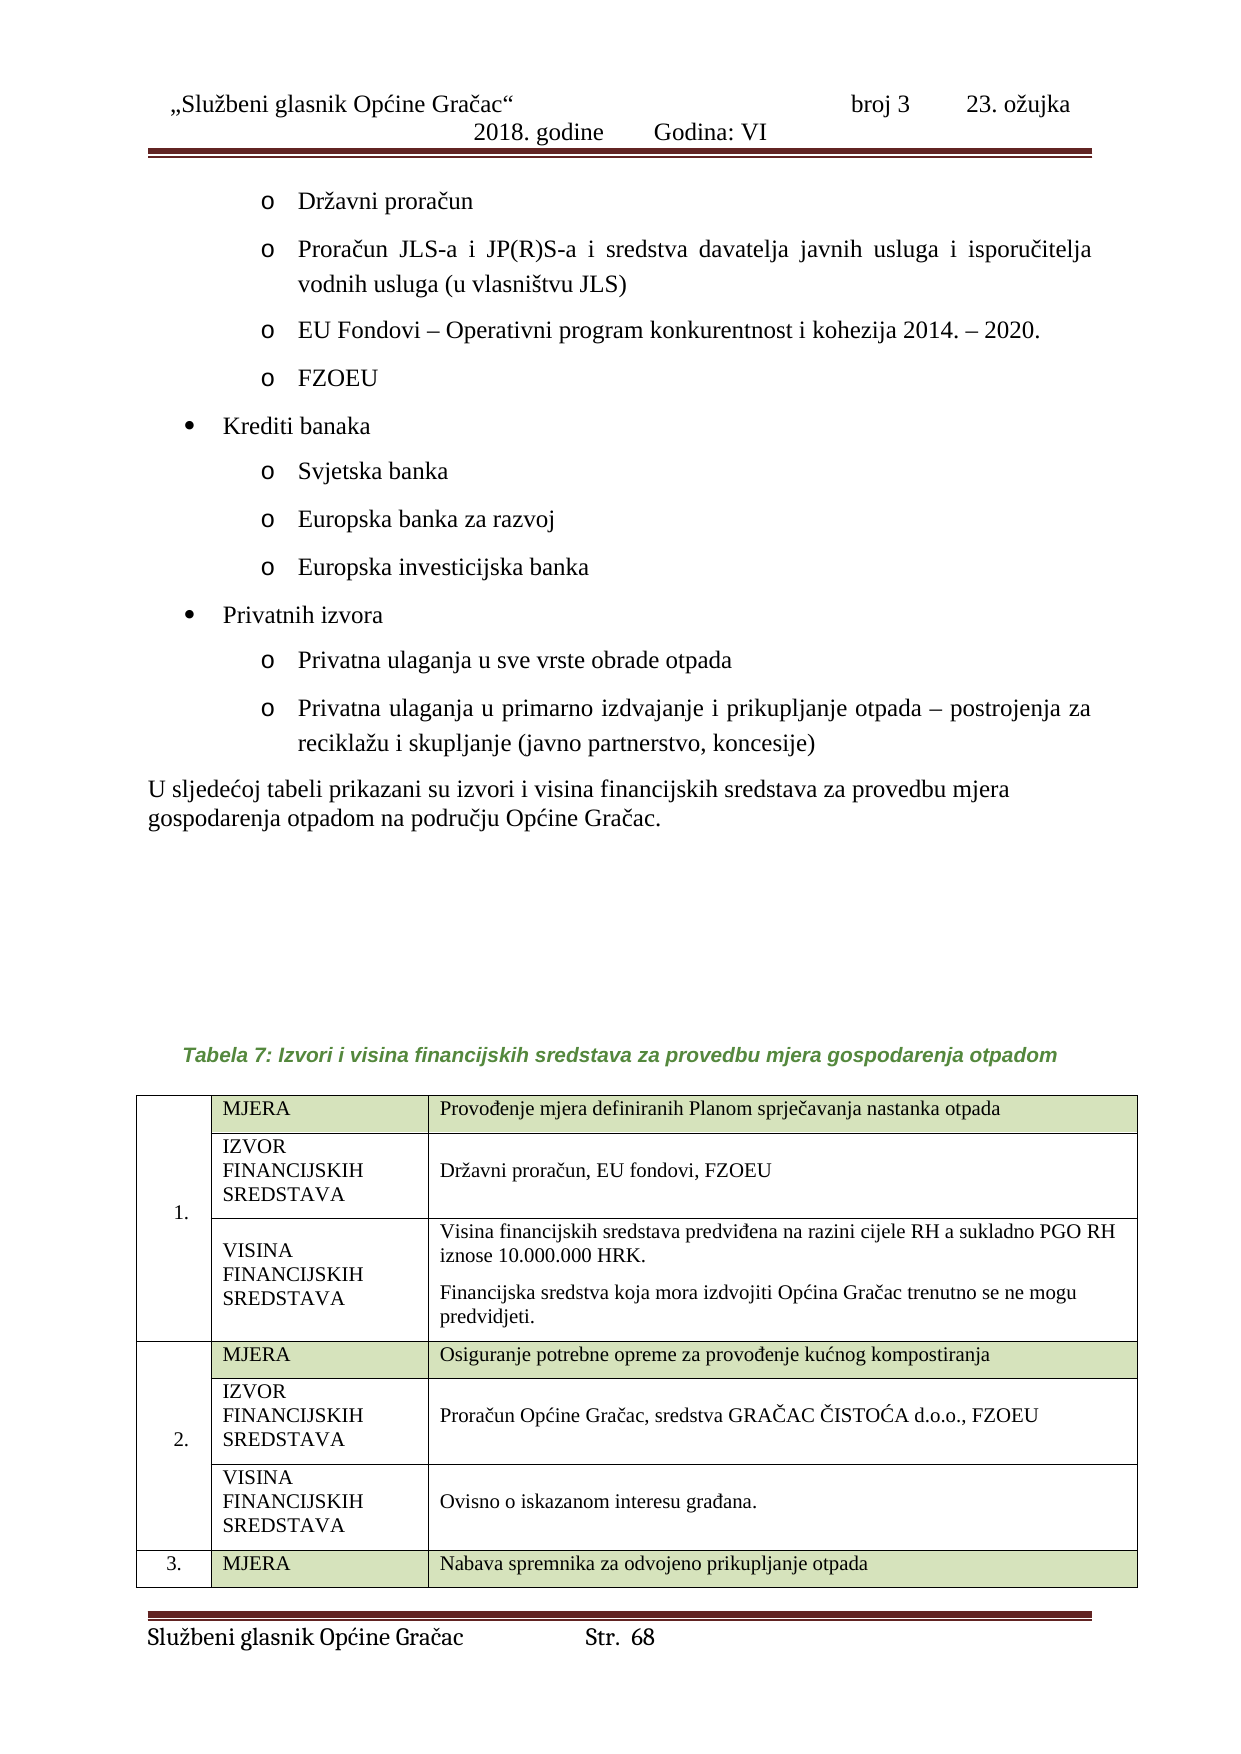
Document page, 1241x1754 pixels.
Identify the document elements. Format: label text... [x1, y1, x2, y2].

list EU Fondovi – Operativni program konkurentnost i kohezija 2014. – 2020. [260, 315, 1092, 346]
list Krediti banaka [185, 411, 1092, 439]
list Svjetska banka [260, 456, 1092, 487]
table_header Provođenje mjera definiranih Planom sprječavanja nastanka otpada [429, 1096, 1137, 1132]
table_cell Državni proračun, EU fondovi, FZOEU [429, 1134, 1137, 1218]
table_cell Osiguranje potrebne opreme za provođenje kućnog kompostiranja [429, 1342, 1137, 1378]
list Europska banka za razvoj [260, 504, 1092, 535]
table_cell 2. [137, 1342, 211, 1549]
list Proračun JLS-a i JP(R)S-a i sredstva davatelja javnih usluga i isporučitelja vodnih usluga (u vlasništvu JLS) [260, 234, 1092, 298]
table_cell 3. [137, 1551, 211, 1587]
table_cell VISINA FINANCIJSKIH SREDSTAVA [212, 1219, 428, 1341]
table_cell MJERA [212, 1342, 428, 1378]
table_cell VISINA FINANCIJSKIH SREDSTAVA [212, 1465, 428, 1549]
table_cell MJERA [212, 1551, 428, 1587]
table_header 1. [137, 1096, 211, 1341]
table_header MJERA [212, 1096, 428, 1132]
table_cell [429, 1379, 1137, 1464]
list Privatna ulaganja u primarno izdvajanje i prikupljanje otpada – postrojenja za reciklažu i skupljanje (javno partnerstvo, koncesije) [260, 693, 1092, 757]
list FZOEU [260, 363, 1092, 394]
table_cell Nabava spremnika za odvojeno prikupljanje otpada [429, 1551, 1137, 1587]
list Privatna ulaganja u sve vrste obrade otpada [260, 646, 1092, 676]
list Privatnih izvora [185, 600, 1092, 629]
table_cell Ovisno o iskazanom interesu građana. [429, 1465, 1137, 1549]
list Europska investicijska banka [260, 552, 1092, 583]
table_cell Visina financijskih sredstava predviđena na razini cijele RH a sukladno PGO RH iznose 10.000.000 HRK. Financijska sredstva koja mora izdvojiti Općina Gračac trenutno se ne mogu predvidjeti. [429, 1219, 1137, 1341]
table_cell IZVOR FINANCIJSKIH SREDSTAVA [212, 1134, 428, 1218]
list Državni proračun [260, 186, 1092, 217]
table_cell IZVOR FINANCIJSKIH SREDSTAVA [212, 1379, 428, 1464]
text U sljedećoj tabeli prikazani su izvori i visina financijskih sredstava za provedbu mjera gospodarenja otpadom na području Općine Gračac. [148, 774, 1092, 832]
